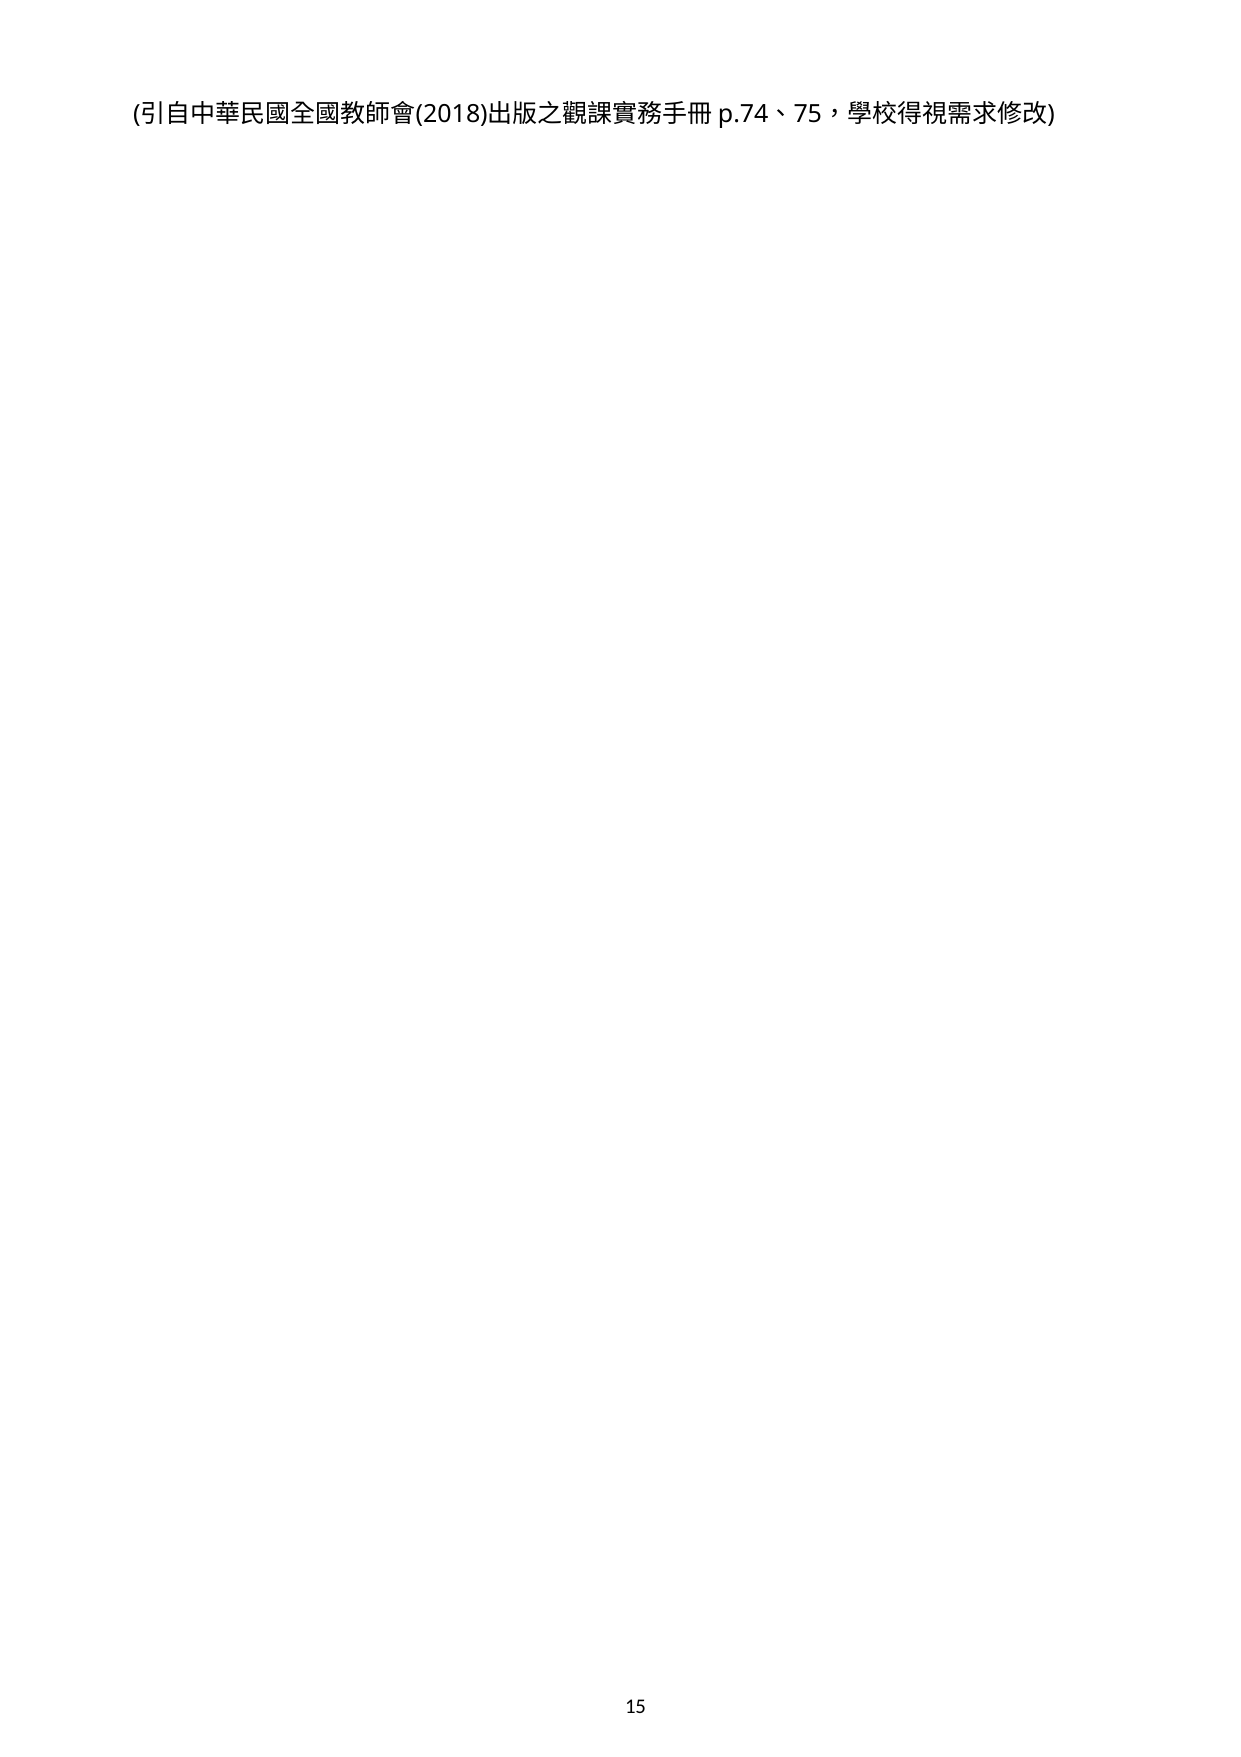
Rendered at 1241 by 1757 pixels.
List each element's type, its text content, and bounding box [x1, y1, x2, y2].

text (引自中華民國全國教師會(2018)出版之觀課實務手冊p.74、75，學校得視需求修改) [133, 89, 1138, 130]
